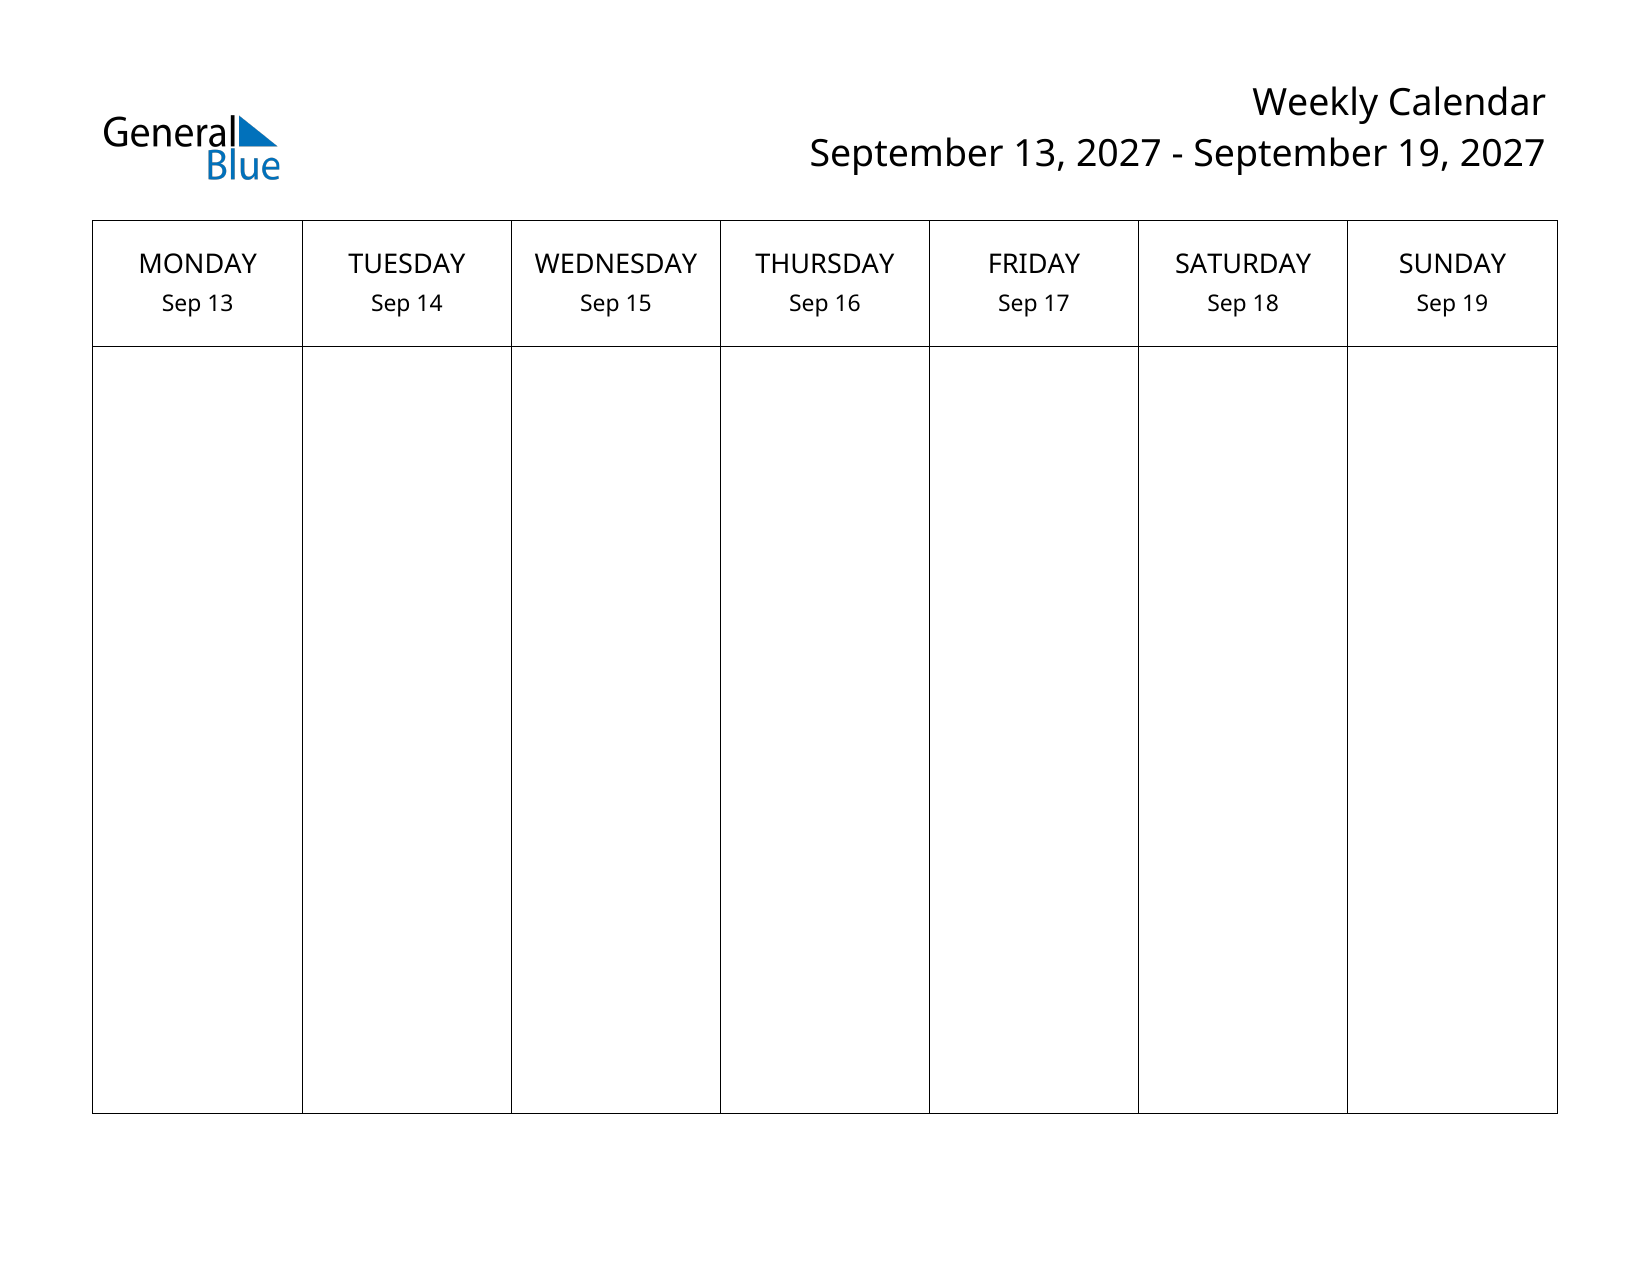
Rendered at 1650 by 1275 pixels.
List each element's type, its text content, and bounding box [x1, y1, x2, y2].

table_cell [512, 347, 720, 1113]
table_cell MONDAY Sep 13 [93, 221, 302, 346]
table_cell THURSDAY Sep 16 [721, 221, 929, 346]
table_cell FRIDAY Sep 17 [930, 221, 1138, 346]
table_header Weekly Calendar September 13, 2027 - September 19, 2027 [302, 75, 1557, 220]
table_cell SUNDAY Sep 19 [1348, 221, 1557, 346]
picture [104, 115, 280, 180]
table_cell SATURDAY Sep 18 [1139, 221, 1347, 346]
table_cell [1348, 347, 1557, 1113]
table_cell WEDNESDAY Sep 15 [512, 221, 720, 346]
table_cell TUESDAY Sep 14 [303, 221, 511, 346]
table_cell [303, 347, 511, 1113]
table_cell [1139, 347, 1347, 1113]
table_header [93, 75, 302, 220]
table_cell [930, 347, 1138, 1113]
table_cell [721, 347, 929, 1113]
table_cell [93, 347, 302, 1113]
